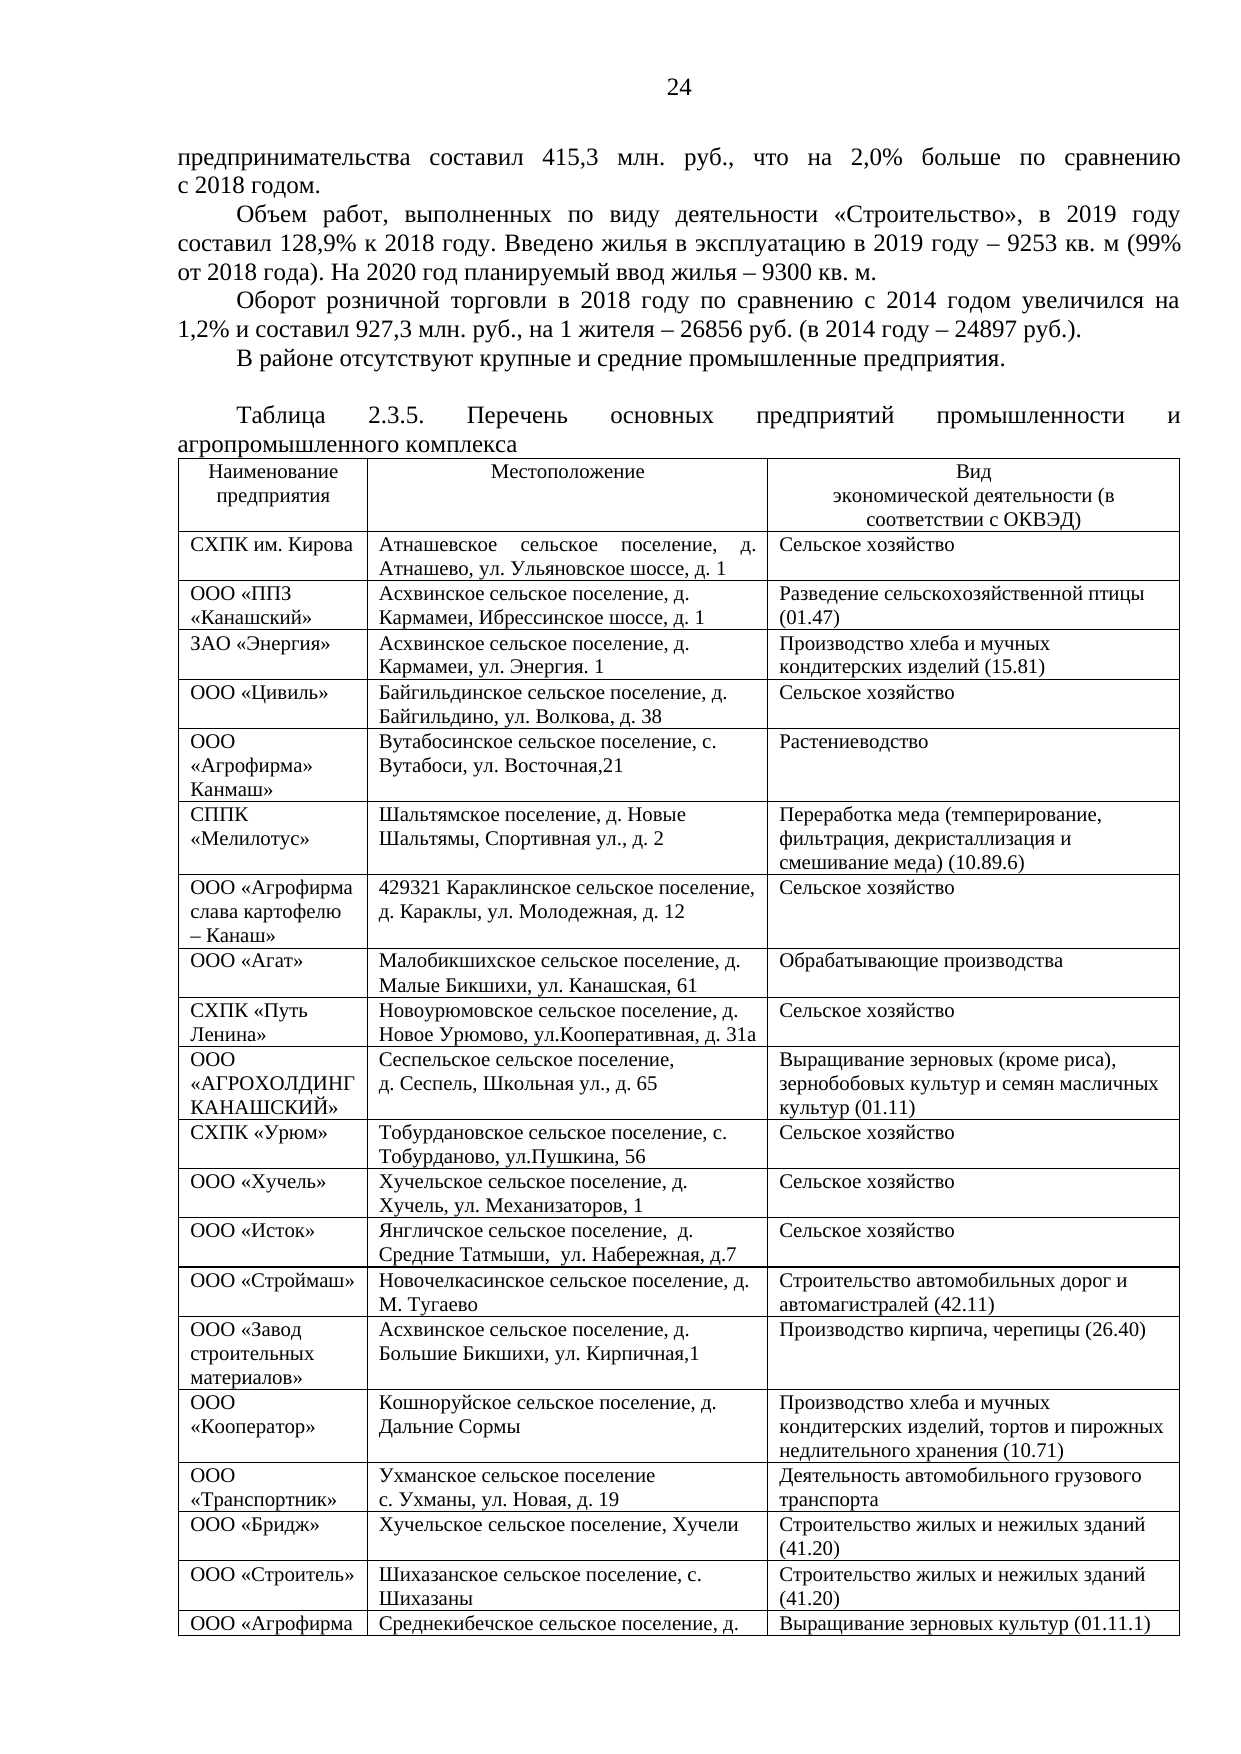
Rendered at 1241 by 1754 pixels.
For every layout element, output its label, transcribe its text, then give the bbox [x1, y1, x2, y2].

table_cell ООО «ППЗ «Канашский» [179, 581, 367, 629]
table_cell ООО «Строитель» [179, 1561, 367, 1609]
table_cell Строительство автомобильных дорог и автомагистралей (42.11) [768, 1268, 1179, 1316]
table_cell Новочелкасинское сельское поселение, д. М. Тугаево [368, 1268, 767, 1316]
table_cell Сеспельское сельское поселение, д. Сеспель, Школьная ул., д. 65 [368, 1047, 767, 1119]
table_header Наименование предприятия [179, 459, 367, 531]
table_cell Строительство жилых и нежилых зданий (41.20) [768, 1561, 1179, 1609]
table_cell Байгильдинское сельское поселение, д. Байгильдино, ул. Волкова, д. 38 [368, 680, 767, 728]
table_header Местоположение [368, 459, 767, 531]
table_cell ЗАО «Энергия» [179, 630, 367, 678]
table_cell Тобурдановское сельское поселение, с. Тобурданово, ул.Пушкина, 56 [368, 1120, 767, 1168]
table_cell ООО «Строймаш» [179, 1268, 367, 1316]
table_cell Растениеводство [768, 729, 1179, 801]
table_cell ООО «Агрофирма» Канмаш» [179, 729, 367, 801]
table_cell Вутабосинское сельское поселение, с. Вутабоси, ул. Восточная,21 [368, 729, 767, 801]
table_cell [368, 1611, 767, 1635]
table_cell Новоурюмовское сельское поселение, д. Новое Урюмово, ул.Кооперативная, д. 31а [368, 998, 767, 1046]
table_cell ООО «Транспортник» [179, 1463, 367, 1511]
table_cell Кошноруйское сельское поселение, д. Дальние Сормы [368, 1390, 767, 1462]
table_cell Деятельность автомобильного грузового транспорта [768, 1463, 1179, 1511]
table_cell Переработка меда (темперирование, фильтрация, декристаллизация и смешивание меда) (10.89.6) [768, 802, 1179, 874]
table_cell СХПК «Путь Ленина» [179, 998, 367, 1046]
table_cell Строительство жилых и нежилых зданий (41.20) [768, 1512, 1179, 1560]
table_cell Сельское хозяйство [768, 532, 1179, 580]
table_cell ООО «Агат» [179, 949, 367, 997]
text Оборот розничной торговли в 2018 году по сравнению с 2014 годом увеличился на 1,2% и составил 927,3 млн. руб., на 1 жителя – 26856 руб. (в 2014 году – 24897 руб.). [177, 285, 1181, 343]
text В районе отсутствуют крупные и средние промышленные предприятия. [177, 343, 1181, 372]
table_cell ООО «АГРОХОЛДИНГ КАНАШСКИЙ» [179, 1047, 367, 1119]
table_cell Сельское хозяйство [768, 1169, 1179, 1217]
table_cell Сельское хозяйство [768, 1218, 1179, 1266]
table_cell СХПК «Урюм» [179, 1120, 367, 1168]
table_cell Ухманское сельское поселение с. Ухманы, ул. Новая, д. 19 [368, 1463, 767, 1511]
table_cell Выращивание зерновых (кроме риса), зернобобовых культур и семян масличных культур (01.11) [768, 1047, 1179, 1119]
table_cell ООО «Агрофирма слава картофелю – Канаш» [179, 875, 367, 947]
table_cell Хучельское сельское поселение, Хучели [368, 1512, 767, 1560]
table_cell Асхвинское сельское поселение, д. Большие Бикшихи, ул. Кирпичная,1 [368, 1317, 767, 1389]
table_cell Шальтямское поселение, д. Новые Шальтямы, Спортивная ул., д. 2 [368, 802, 767, 874]
table_cell Атнашевское сельское поселение, д. Атнашево, ул. Ульяновское шоссе, д. 1 [368, 532, 767, 580]
table_cell Обрабатывающие производства [768, 949, 1179, 997]
table_cell Хучельское сельское поселение, д. Хучель, ул. Механизаторов, 1 [368, 1169, 767, 1217]
table_header Вид экономической деятельности (в соответствии с ОКВЭД) [768, 459, 1179, 531]
table_cell Малобикшихское сельское поселение, д. Малые Бикшихи, ул. Канашская, 61 [368, 949, 767, 997]
table_cell СХПК им. Кирова [179, 532, 367, 580]
table_cell Сельское хозяйство [768, 680, 1179, 728]
table_cell ООО «Бридж» [179, 1512, 367, 1560]
table_cell Производство хлеба и мучных кондитерских изделий (15.81) [768, 630, 1179, 678]
table_cell ООО «Цивиль» [179, 680, 367, 728]
table_cell Янгличское сельское поселение, д. Средние Татмыши, ул. Набережная, д.7 [368, 1218, 767, 1266]
table_cell Сельское хозяйство [768, 1120, 1179, 1168]
table_cell Сельское хозяйство [768, 875, 1179, 947]
table_cell ООО «Кооператор» [179, 1390, 367, 1462]
table_cell Сельское хозяйство [768, 998, 1179, 1046]
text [177, 142, 1181, 199]
text Объем работ, выполненных по виду деятельности «Строительство», в 2019 году составил 128,9% к 2018 году. Введено жилья в эксплуатацию в 2019 году – 9253 кв. м (99% от 2018 года). На 2020 год планируемый ввод жилья – 9300 кв. м. [177, 199, 1181, 285]
table_cell Разведение сельскохозяйственной птицы (01.47) [768, 581, 1179, 629]
table_cell Асхвинское сельское поселение, д. Кармамеи, ул. Энергия. 1 [368, 630, 767, 678]
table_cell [179, 1611, 367, 1635]
text Таблица 2.3.5. Перечень основных предприятий промышленности и агропромышленного комплекса [177, 400, 1181, 458]
table_cell Асхвинское сельское поселение, д. Кармамеи, Ибрессинское шоссе, д. 1 [368, 581, 767, 629]
table_cell ООО «Завод строительных материалов» [179, 1317, 367, 1389]
table_cell СППК «Мелилотус» [179, 802, 367, 874]
table_cell Производство кирпича, черепицы (26.40) [768, 1317, 1179, 1389]
table_cell Производство хлеба и мучных кондитерских изделий, тортов и пирожных недлительного хранения (10.71) [768, 1390, 1179, 1462]
table_cell Шихазанское сельское поселение, с. Шихазаны [368, 1561, 767, 1609]
table_cell 429321 Караклинское сельское поселение, д. Караклы, ул. Молодежная, д. 12 [368, 875, 767, 947]
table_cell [768, 1611, 1179, 1635]
table_cell ООО «Хучель» [179, 1169, 367, 1217]
table_cell ООО «Исток» [179, 1218, 367, 1266]
